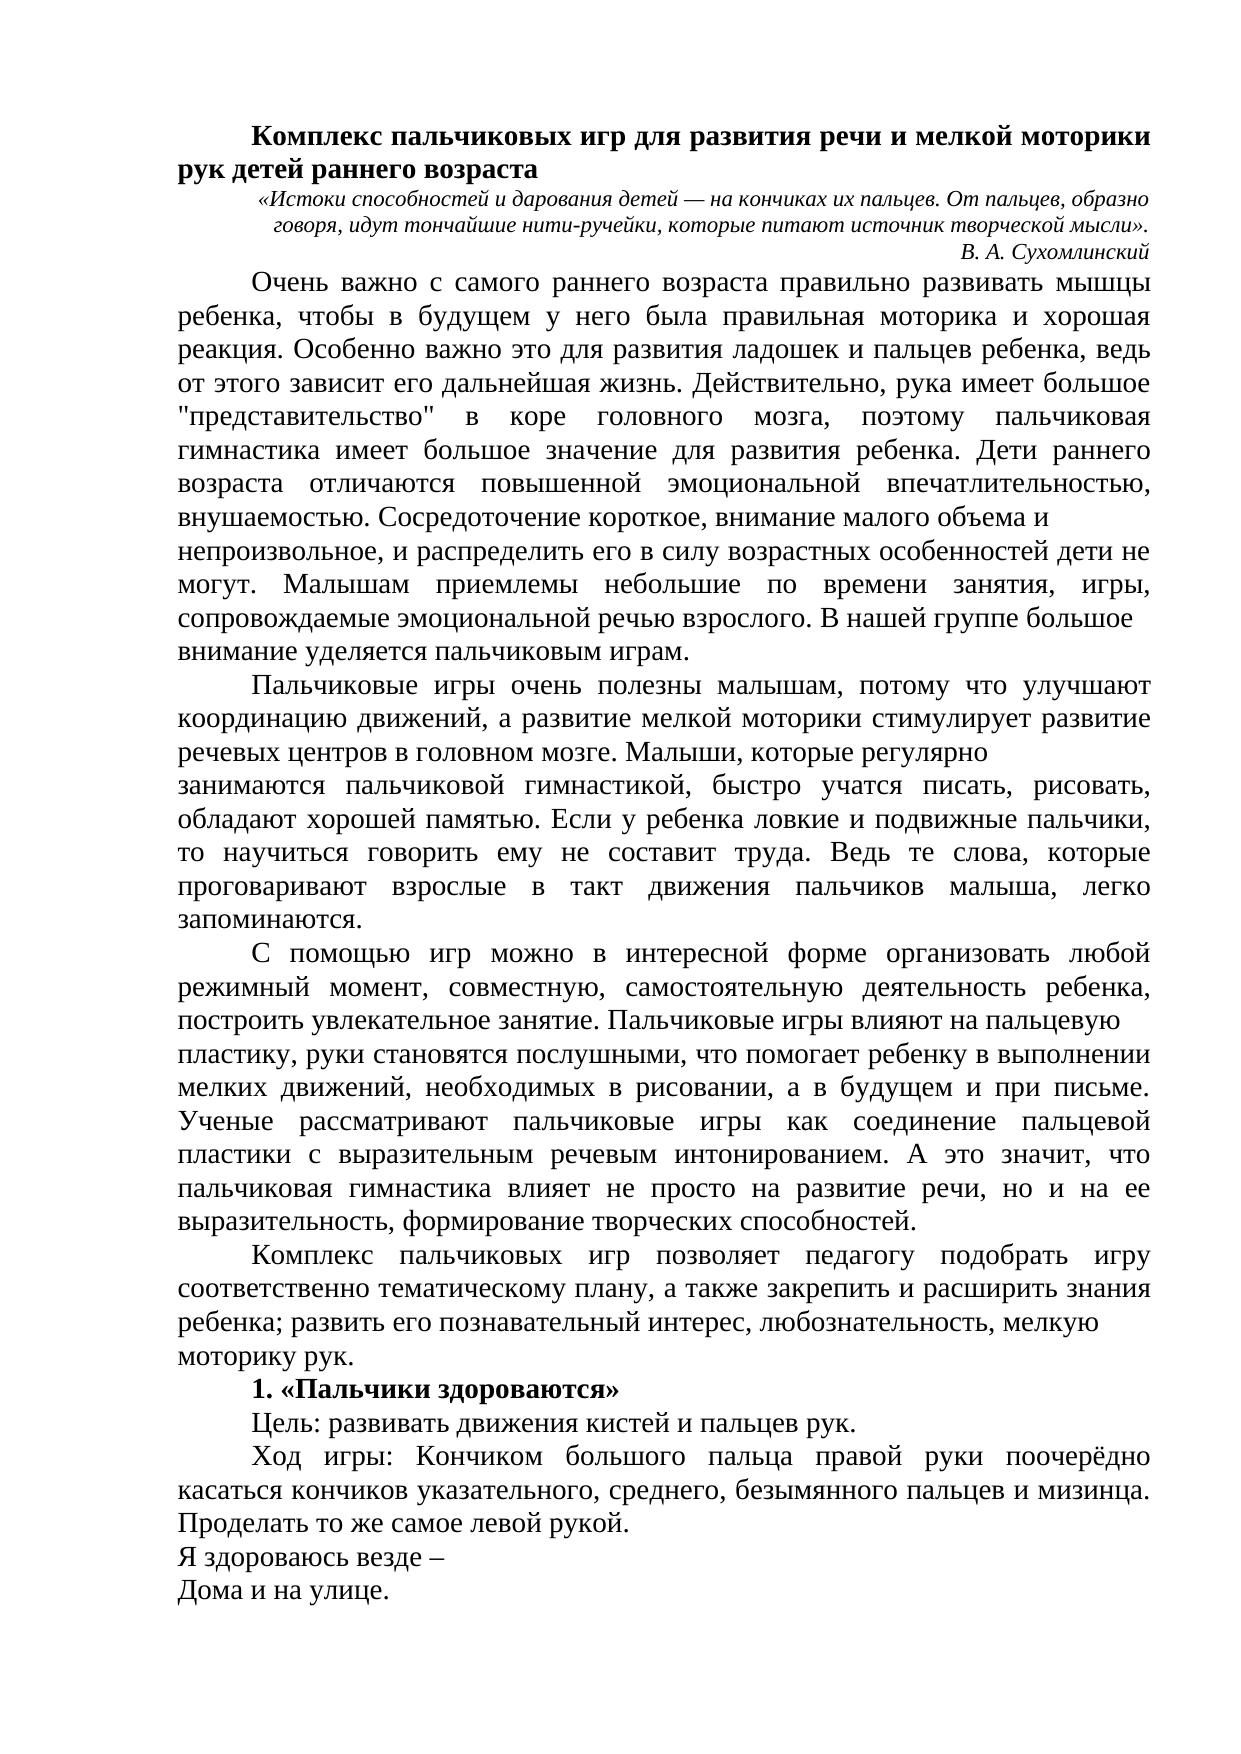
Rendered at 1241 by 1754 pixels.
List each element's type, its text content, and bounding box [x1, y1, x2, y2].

text 1. «Пальчики здороваются» [177, 1371, 1152, 1405]
text говоря, идут тончайшие нити-ручейки, которые питают источник творческой мысли». [177, 212, 1152, 238]
text Цель: развивать движения кистей и пальцев рук. [177, 1405, 1152, 1438]
text «Истоки способностей и дарования детей — на кончиках их пальцев. От пальцев, образно [177, 185, 1152, 212]
text Я здороваюсь везде – [177, 1539, 1152, 1572]
text занимаются пальчиковой гимнастикой, быстро учатся писать, рисовать, обладают хорошей памятью. Если у ребенка ловкие и подвижные пальчики, то научиться говорить ему не составит труда. Ведь те слова, которые проговаривают взрослые в такт движения пальчиков малыша, легко запоминаются. [177, 767, 1152, 935]
text внимание уделяется пальчиковым играм. [177, 633, 1152, 667]
text Пальчиковые игры очень полезны малышам, потому что улучшают координацию движений, а развитие мелкой моторики стимулирует развитие речевых центров в головном мозге. Малыши, которые регулярно [177, 667, 1152, 767]
text Дома и на улице. [177, 1572, 1152, 1606]
text Очень важно с самого раннего возраста правильно развивать мышцы ребенка, чтобы в будущем у него была правильная моторика и хорошая реакция. Особенно важно это для развития ладошек и пальцев ребенка, ведь от этого зависит его дальнейшая жизнь. Действительно, рука имеет большое "представительство" в коре головного мозга, поэтому пальчиковая гимнастика имеет большое значение для развития ребенка. Дети раннего возраста отличаются повышенной эмоциональной впечатлительностью, внушаемостью. Сосредоточение короткое, внимание малого объема и [177, 264, 1152, 533]
text Ход игры: Кончиком большого пальца правой руки поочерёдно касаться кончиков указательного, среднего, безымянного пальцев и мизинца. Проделать то же самое левой рукой. [177, 1438, 1152, 1539]
text моторику рук. [177, 1338, 1152, 1371]
text С помощью игр можно в интересной форме организовать любой режимный момент, совместную, самостоятельную деятельность ребенка, построить увлекательное занятие. Пальчиковые игры влияют на пальцевую [177, 935, 1152, 1036]
text непроизвольное, и распределить его в силу возрастных особенностей дети не могут. Малышам приемлемы небольшие по времени занятия, игры, сопровождаемые эмоциональной речью взрослого. В нашей группе большое [177, 533, 1152, 633]
text пластику, руки становятся послушными, что помогает ребенку в выполнении мелких движений, необходимых в рисовании, а в будущем и при письме. Ученые рассматривают пальчиковые игры как соединение пальцевой пластики с выразительным речевым интонированием. А это значит, что пальчиковая гимнастика влияет не просто на развитие речи, но и на ее выразительность, формирование творческих способностей. [177, 1036, 1152, 1237]
text Комплекс пальчиковых игр для развития речи и мелкой моторики рук детей раннего возраста [177, 118, 1152, 185]
text Комплекс пальчиковых игр позволяет педагогу подобрать игру соответственно тематическому плану, а также закрепить и расширить знания ребенка; развить его познавательный интерес, любознательность, мелкую [177, 1237, 1152, 1338]
text В. А. Сухомлинский [177, 238, 1152, 264]
